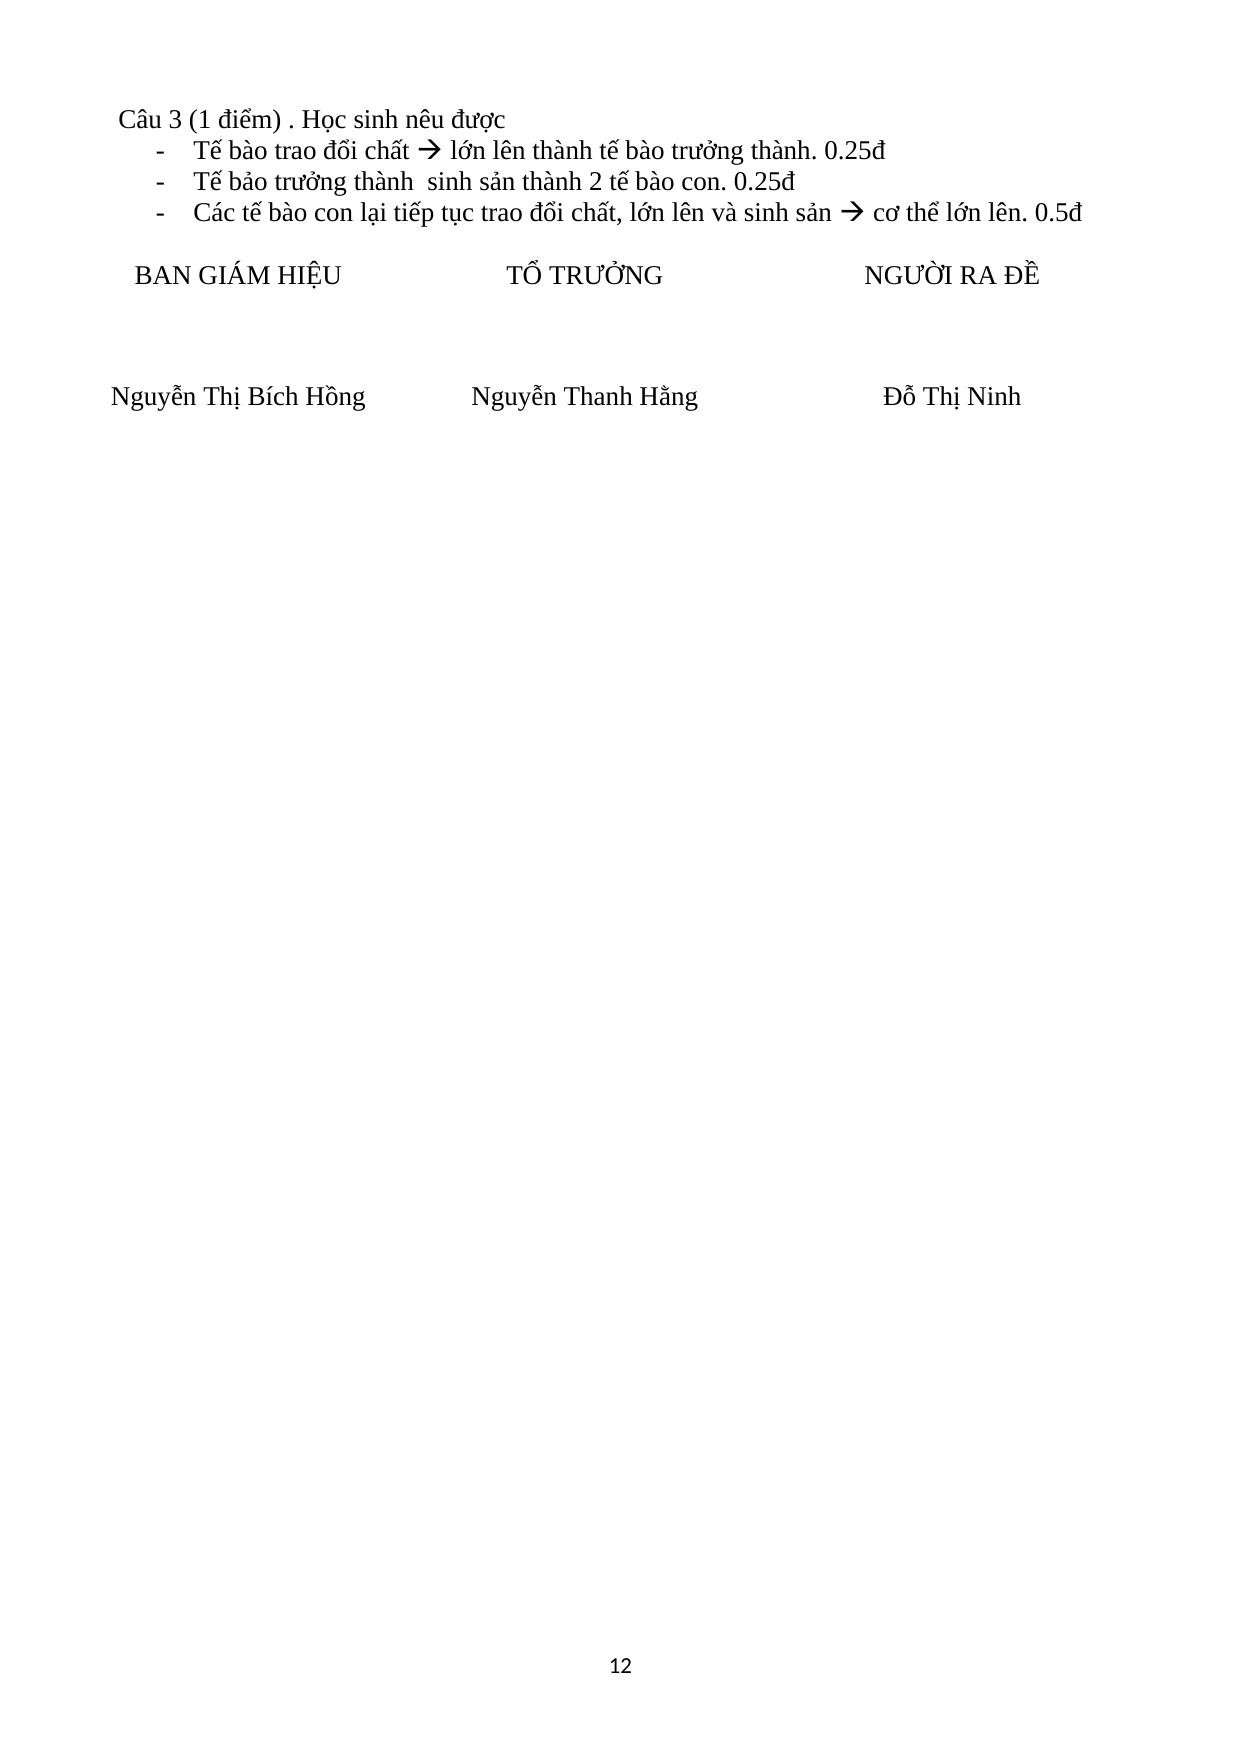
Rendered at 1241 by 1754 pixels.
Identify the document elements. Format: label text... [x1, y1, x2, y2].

list Tế bào trao đổi chất lớn lên thành tế bào trưởng thành. 0.25đ [156, 134, 1122, 165]
table_header TỔ TRƯỞNG Nguyễn Thanh Hằng [396, 259, 773, 411]
table_header NGƯỜI RA ĐỀ Đỗ Thị Ninh [774, 259, 1131, 411]
table_header BAN GIÁM HIỆU Nguyễn Thị Bích Hồng [81, 259, 396, 411]
list Tế bảo trưởng thành sinh sản thành 2 tế bào con. 0.25đ [156, 165, 1122, 197]
text Câu 3 (1 điểm) . Học sinh nêu được [118, 103, 1122, 134]
list Các tế bào con lại tiếp tục trao đổi chất, lớn lên và sinh sản cơ thể lớn lên. 0.5đ [156, 197, 1122, 228]
